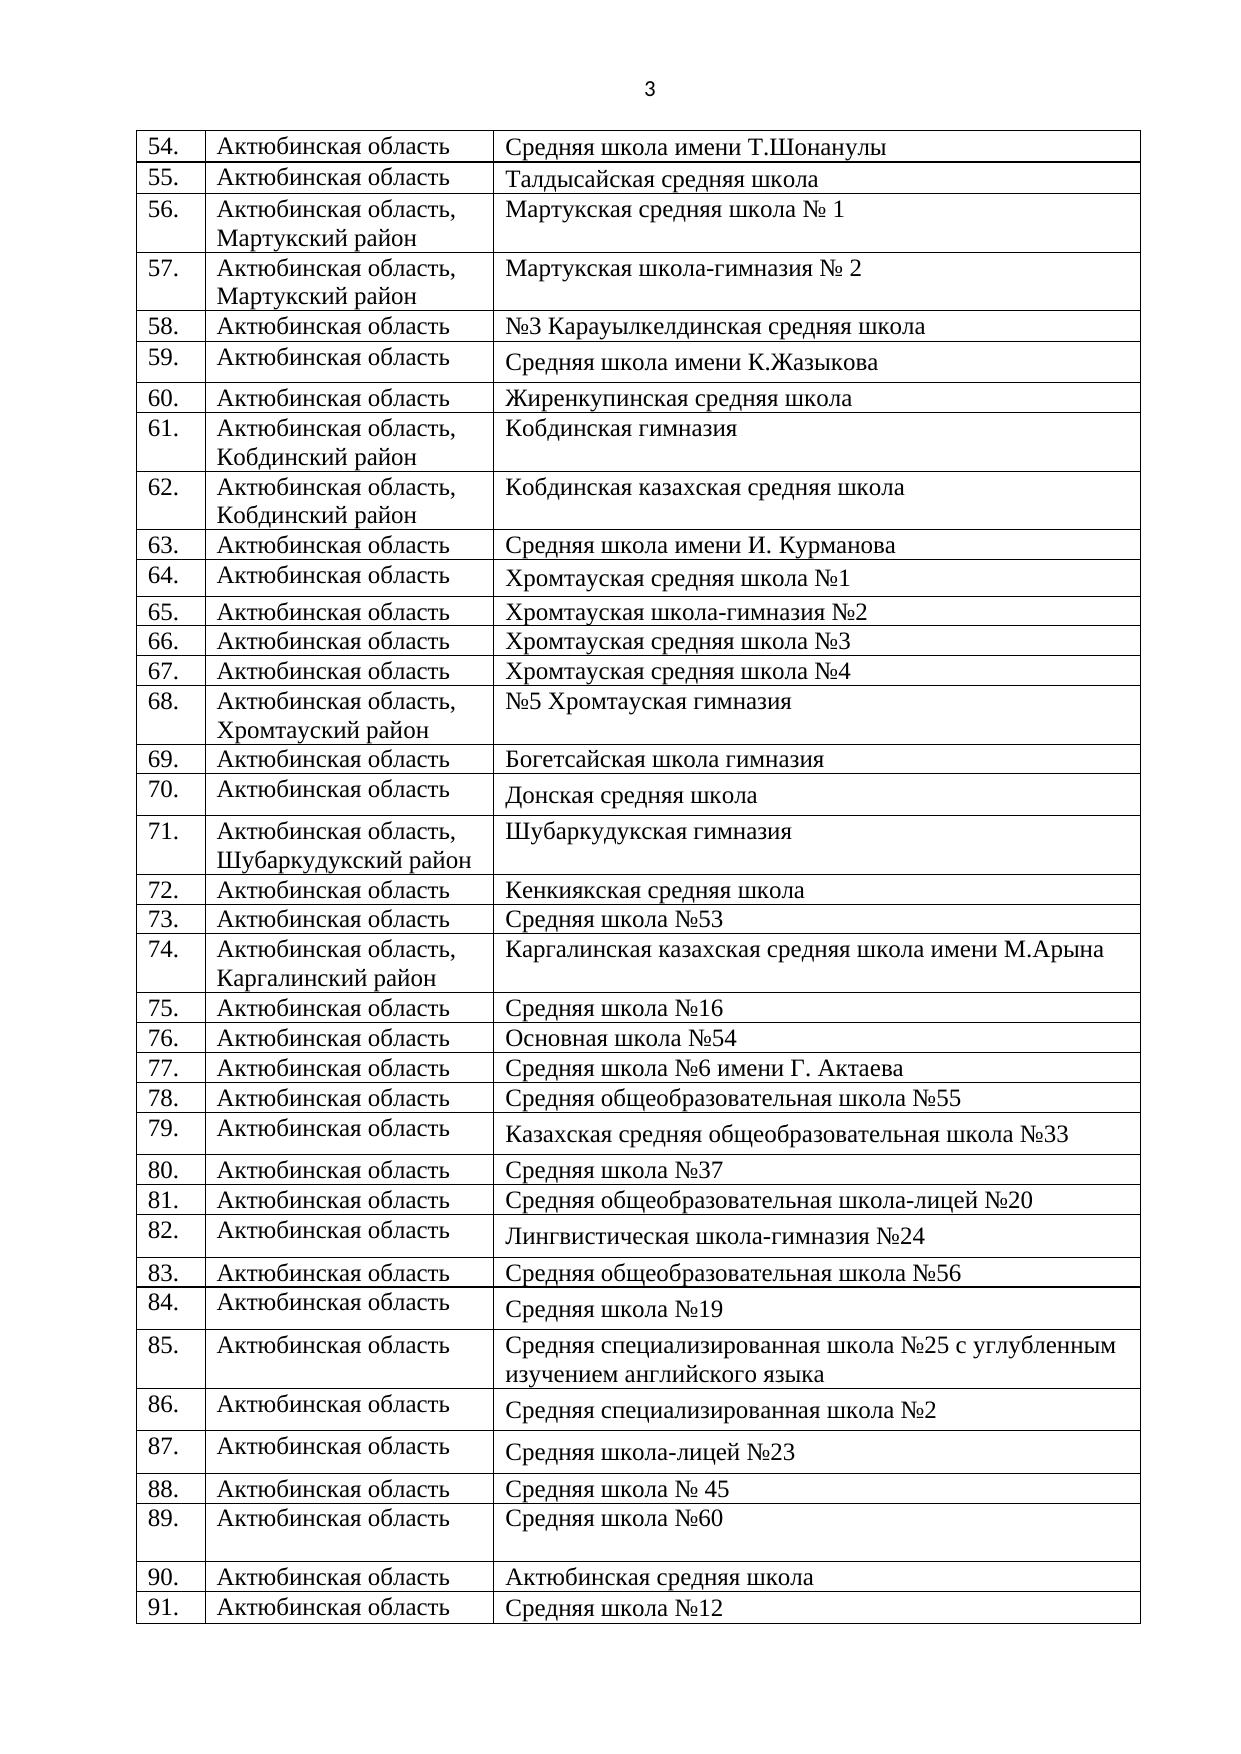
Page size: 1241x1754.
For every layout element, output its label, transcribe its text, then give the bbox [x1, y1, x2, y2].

table_cell [137, 1113, 205, 1154]
table_cell [137, 597, 205, 625]
table_cell Лингвистическая школа-гимназия №24 [494, 1215, 1140, 1257]
table_cell Актюбинская область [206, 1389, 493, 1430]
table_cell Мартукская средняя школа № 1 [494, 194, 1140, 252]
table_cell [137, 934, 205, 992]
table_cell Средняя общеобразовательная школа-лицей №20 [494, 1185, 1140, 1214]
table_cell Актюбинская область [206, 1562, 493, 1591]
table_cell [137, 1504, 205, 1561]
table_cell Средняя школа №12 [494, 1592, 1140, 1622]
table_cell [137, 194, 205, 252]
table_cell Актюбинская область, Хромтауский район [206, 686, 493, 743]
table_cell Актюбинская область [206, 1258, 493, 1286]
table_cell Актюбинская область [206, 1113, 493, 1154]
table_cell [137, 1053, 205, 1082]
table_cell Средняя школа № 45 [494, 1474, 1140, 1502]
table_cell Актюбинская область [206, 905, 493, 933]
table_cell Основная школа №54 [494, 1023, 1140, 1052]
table_cell Средняя школа имени И. Курманова [494, 530, 1140, 559]
table_cell [137, 342, 205, 382]
table_cell [137, 253, 205, 310]
table_cell Средняя школа имени Т.Шонанулы [494, 131, 1140, 161]
table_cell Средняя общеобразовательная школа №55 [494, 1083, 1140, 1112]
table_cell Актюбинская область [206, 1504, 493, 1561]
table_cell [137, 905, 205, 933]
table_cell Актюбинская область [206, 993, 493, 1022]
table_cell Шубаркудукская гимназия [494, 816, 1140, 874]
table_cell Средняя школа №6 имени Г. Актаева [494, 1053, 1140, 1082]
table_cell №5 Хромтауская гимназия [494, 686, 1140, 743]
table_cell Актюбинская область [206, 530, 493, 559]
table_cell Актюбинская область [206, 131, 493, 161]
table_cell [137, 530, 205, 559]
table_cell [137, 656, 205, 685]
table_cell Хромтауская школа-гимназия №2 [494, 597, 1140, 625]
table_cell Средняя школа №37 [494, 1155, 1140, 1184]
table_cell Актюбинская область [206, 1330, 493, 1388]
table_cell [137, 1562, 205, 1591]
table_cell Актюбинская область [206, 1431, 493, 1473]
table_cell Актюбинская область [206, 1185, 493, 1214]
table_cell [137, 163, 205, 193]
table_cell Хромтауская средняя школа №1 [494, 560, 1140, 596]
table_cell Средняя школа №60 [494, 1504, 1140, 1561]
table_cell [137, 745, 205, 773]
table_cell Актюбинская область [206, 626, 493, 655]
table_cell [137, 774, 205, 815]
table_cell [137, 1389, 205, 1430]
table_cell [137, 560, 205, 596]
table_cell Актюбинская область, Мартукский район [206, 253, 493, 310]
table_cell [137, 1592, 205, 1622]
table_cell Кенкиякская средняя школа [494, 875, 1140, 903]
table_cell [137, 816, 205, 874]
table_cell [137, 626, 205, 655]
table_cell Актюбинская область, Каргалинский район [206, 934, 493, 992]
table_cell [137, 1288, 205, 1329]
table_cell Средняя школа имени К.Жазыкова [494, 342, 1140, 382]
table_cell Средняя школа-лицей №23 [494, 1431, 1140, 1473]
table_cell Актюбинская область [206, 875, 493, 903]
table_cell Богетсайская школа гимназия [494, 745, 1140, 773]
table_cell Средняя школа №53 [494, 905, 1140, 933]
table_cell Кобдинская казахская средняя школа [494, 472, 1140, 529]
table_cell [137, 686, 205, 743]
table_cell Казахская средняя общеобразовательная школа №33 [494, 1113, 1140, 1154]
table_cell Актюбинская область [206, 163, 493, 193]
table_cell Актюбинская область, Мартукский район [206, 194, 493, 252]
table_cell Актюбинская область [206, 1023, 493, 1052]
table_cell Актюбинская область [206, 1053, 493, 1082]
table_cell [137, 413, 205, 471]
table_cell Актюбинская область [206, 342, 493, 382]
table_cell Средняя специализированная школа №25 с углубленным изучением английского языка [494, 1330, 1140, 1388]
table_cell Актюбинская средняя школа [494, 1562, 1140, 1591]
table_cell Кобдинская гимназия [494, 413, 1140, 471]
table_cell Актюбинская область [206, 597, 493, 625]
table_cell Актюбинская область [206, 311, 493, 341]
table_cell [137, 1258, 205, 1286]
table_cell Актюбинская область [206, 774, 493, 815]
table_cell Донская средняя школа [494, 774, 1140, 815]
table_cell Актюбинская область [206, 1474, 493, 1502]
table_cell Актюбинская область [206, 1288, 493, 1329]
table_cell Актюбинская область, Кобдинский район [206, 472, 493, 529]
table_cell [137, 1023, 205, 1052]
table_cell Актюбинская область [206, 1215, 493, 1257]
table_cell Средняя специализированная школа №2 [494, 1389, 1140, 1430]
table_cell Жиренкупинская средняя школа [494, 383, 1140, 412]
table_cell Мартукская школа-гимназия № 2 [494, 253, 1140, 310]
table_cell [137, 1215, 205, 1257]
table_cell Актюбинская область, Кобдинский район [206, 413, 493, 471]
table_cell [137, 131, 205, 161]
table_cell Талдысайская средняя школа [494, 163, 1140, 193]
table_cell Актюбинская область [206, 1155, 493, 1184]
table_cell [137, 1474, 205, 1502]
table_cell [137, 1330, 205, 1388]
table_cell Актюбинская область, Шубаркудукский район [206, 816, 493, 874]
table_cell [137, 993, 205, 1022]
table_cell [137, 1083, 205, 1112]
table_cell Каргалинская казахская средняя школа имени М.Арына [494, 934, 1140, 992]
table_cell [137, 472, 205, 529]
table_cell [137, 875, 205, 903]
table_cell Средняя школа №19 [494, 1288, 1140, 1329]
table_cell №3 Карауылкелдинская средняя школа [494, 311, 1140, 341]
table_cell Актюбинская область [206, 656, 493, 685]
table_cell Актюбинская область [206, 1592, 493, 1622]
table_cell [137, 311, 205, 341]
table_cell Актюбинская область [206, 1083, 493, 1112]
table_cell [137, 1185, 205, 1214]
table_cell Актюбинская область [206, 745, 493, 773]
table_cell [137, 1431, 205, 1473]
table_cell [137, 1155, 205, 1184]
table_cell Средняя школа №16 [494, 993, 1140, 1022]
table_cell Хромтауская средняя школа №4 [494, 656, 1140, 685]
table_cell [137, 383, 205, 412]
table_cell Актюбинская область [206, 560, 493, 596]
table_cell Средняя общеобразовательная школа №56 [494, 1258, 1140, 1286]
table_cell Хромтауская средняя школа №3 [494, 626, 1140, 655]
table_cell Актюбинская область [206, 383, 493, 412]
